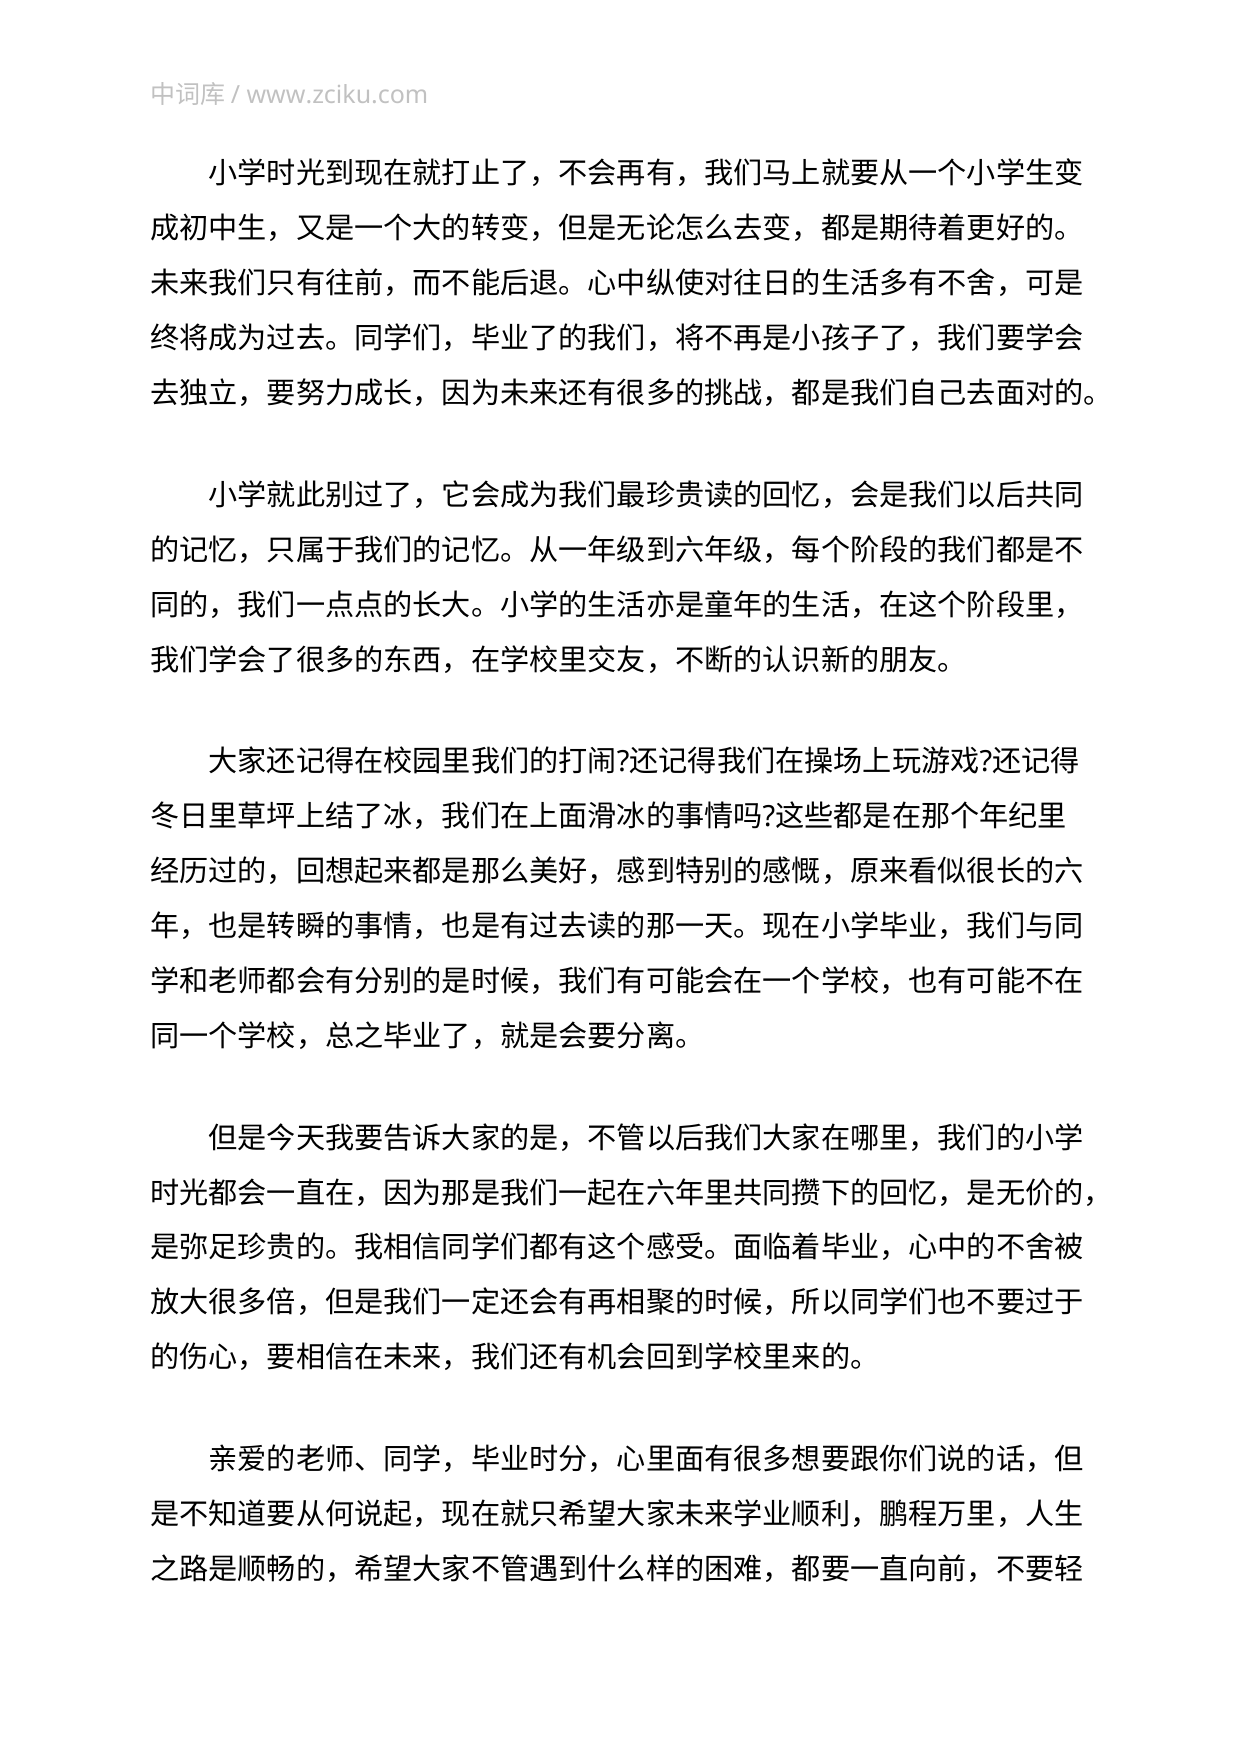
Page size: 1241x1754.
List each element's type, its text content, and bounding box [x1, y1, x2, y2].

text 小学时光到现在就打止了，不会再有，我们马上就要从一个小学生变成初中生，又是一个大的转变，但是无论怎么去变，都是期待着更好的。未来我们只有往前，而不能后退。心中纵使对往日的生活多有不舍，可是终将成为过去。同学们，毕业了的我们，将不再是小孩子了，我们要学会去独立，要努力成长，因为未来还有很多的挑战，都是我们自己去面对的。 [150, 150, 1090, 412]
text 大家还记得在校园里我们的打闹?还记得我们在操场上玩游戏?还记得冬日里草坪上结了冰，我们在上面滑冰的事情吗?这些都是在那个年纪里经历过的，回想起来都是那么美好，感到特别的感慨，原来看似很长的六年，也是转瞬的事情，也是有过去读的那一天。现在小学毕业，我们与同学和老师都会有分别的是时候，我们有可能会在一个学校，也有可能不在同一个学校，总之毕业了，就是会要分离。 [150, 738, 1090, 1055]
text 小学就此别过了，它会成为我们最珍贵读的回忆，会是我们以后共同的记忆，只属于我们的记忆。从一年级到六年级，每个阶段的我们都是不同的，我们一点点的长大。小学的生活亦是童年的生活，在这个阶段里，我们学会了很多的东西，在学校里交友，不断的认识新的朋友。 [150, 471, 1090, 678]
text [150, 1436, 1090, 1588]
text 但是今天我要告诉大家的是，不管以后我们大家在哪里，我们的小学时光都会一直在，因为那是我们一起在六年里共同攒下的回忆，是无价的，是弥足珍贵的。我相信同学们都有这个感受。面临着毕业，心中的不舍被放大很多倍，但是我们一定还会有再相聚的时候，所以同学们也不要过于的伤心，要相信在未来，我们还有机会回到学校里来的。 [150, 1114, 1090, 1376]
